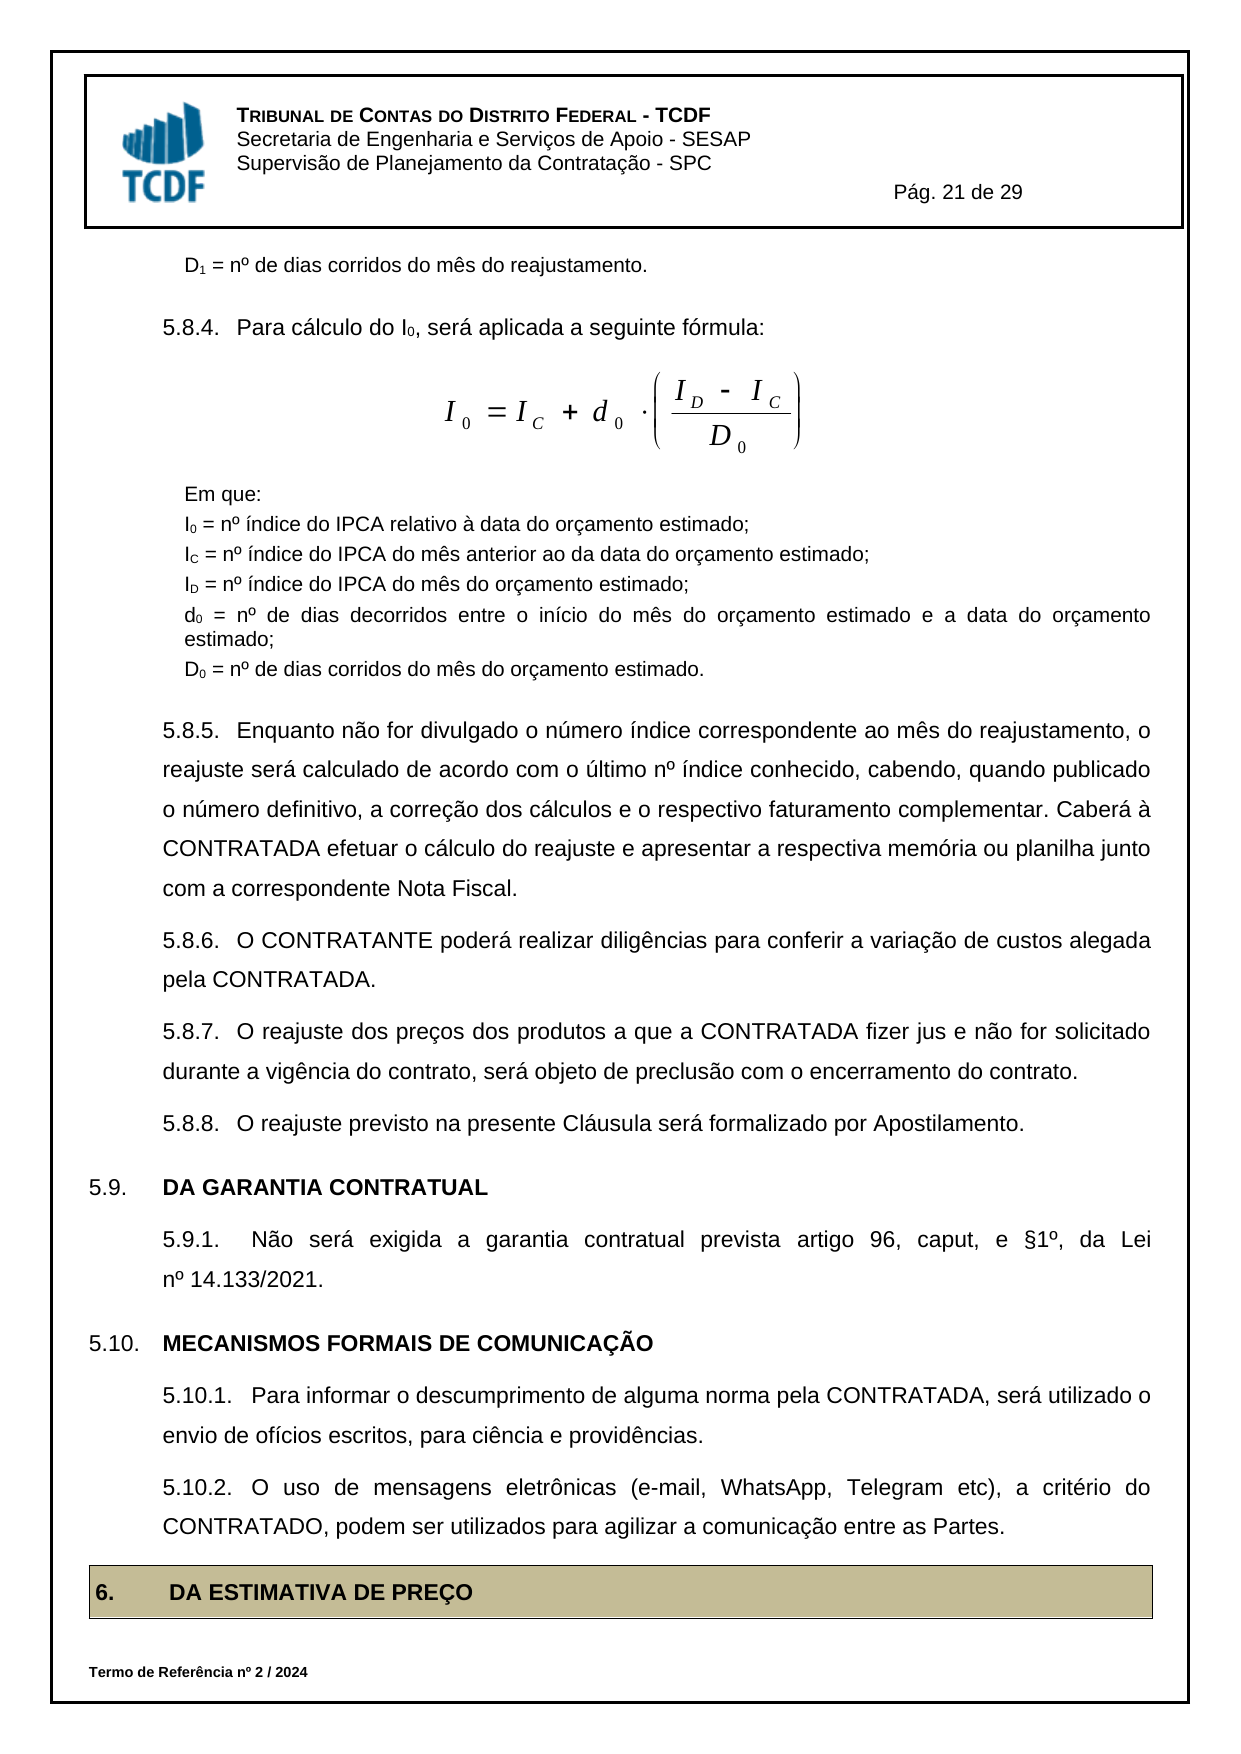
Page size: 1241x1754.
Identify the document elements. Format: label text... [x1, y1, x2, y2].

list MECANISMOS FORMAIS DE COMUNICAÇÃO [89, 1330, 1152, 1357]
table_header DA ESTIMATIVA DE PREÇO [90, 1566, 1152, 1617]
picture [122, 101, 205, 203]
list Não será exigida a garantia contratual prevista artigo 96, caput, e §1º, da Lei nº 14.133/2021. [162, 1226, 1152, 1292]
list O reajuste dos preços dos produtos a que a CONTRATADA fizer jus e não for solicitado durante a vigência do contrato, será objeto de preclusão com o encerramento do contrato. [162, 1018, 1152, 1084]
text Em que: [184, 482, 1152, 506]
list O CONTRATANTE poderá realizar diligências para conferir a variação de custos alegada pela CONTRATADA. [162, 927, 1152, 993]
text ID = nº índice do IPCA do mês do orçamento estimado; [184, 572, 1152, 596]
text D0 = nº de dias corridos do mês do orçamento estimado. [184, 657, 1152, 681]
list Enquanto não for divulgado o número índice correspondente ao mês do reajustamento, o reajuste será calculado de acordo com o último nº índice conhecido, cabendo, quando publicado o número definitivo, a correção dos cálculos e o respectivo faturamento complementar. Caberá à CONTRATADA efetuar o cálculo do reajuste e apresentar a respectiva memória ou planilha junto com a correspondente Nota Fiscal. [162, 717, 1152, 901]
list O uso de mensagens eletrônicas (e-mail, WhatsApp, Telegram etc), a critério do CONTRATADO, podem ser utilizados para agilizar a comunicação entre as Partes. [162, 1474, 1152, 1539]
list DA GARANTIA CONTRATUAL [89, 1174, 1152, 1201]
list Para informar o descumprimento de alguma norma pela CONTRATADA, será utilizado o envio de ofícios escritos, para ciência e providências. [162, 1382, 1152, 1448]
text IC = nº índice do IPCA do mês anterior ao da data do orçamento estimado; [184, 542, 1152, 566]
list O reajuste previsto na presente Cláusula será formalizado por Apostilamento. [162, 1110, 1152, 1136]
text d0 = nº de dias decorridos entre o início do mês do orçamento estimado e a data do orçamento estimado; [184, 602, 1152, 650]
text D1 = nº de dias corridos do mês do reajustamento. [184, 253, 1152, 277]
text I0 = nº índice do IPCA relativo à data do orçamento estimado; [184, 512, 1152, 536]
list Para cálculo do I0, será aplicada a seguinte fórmula: [162, 313, 1152, 340]
